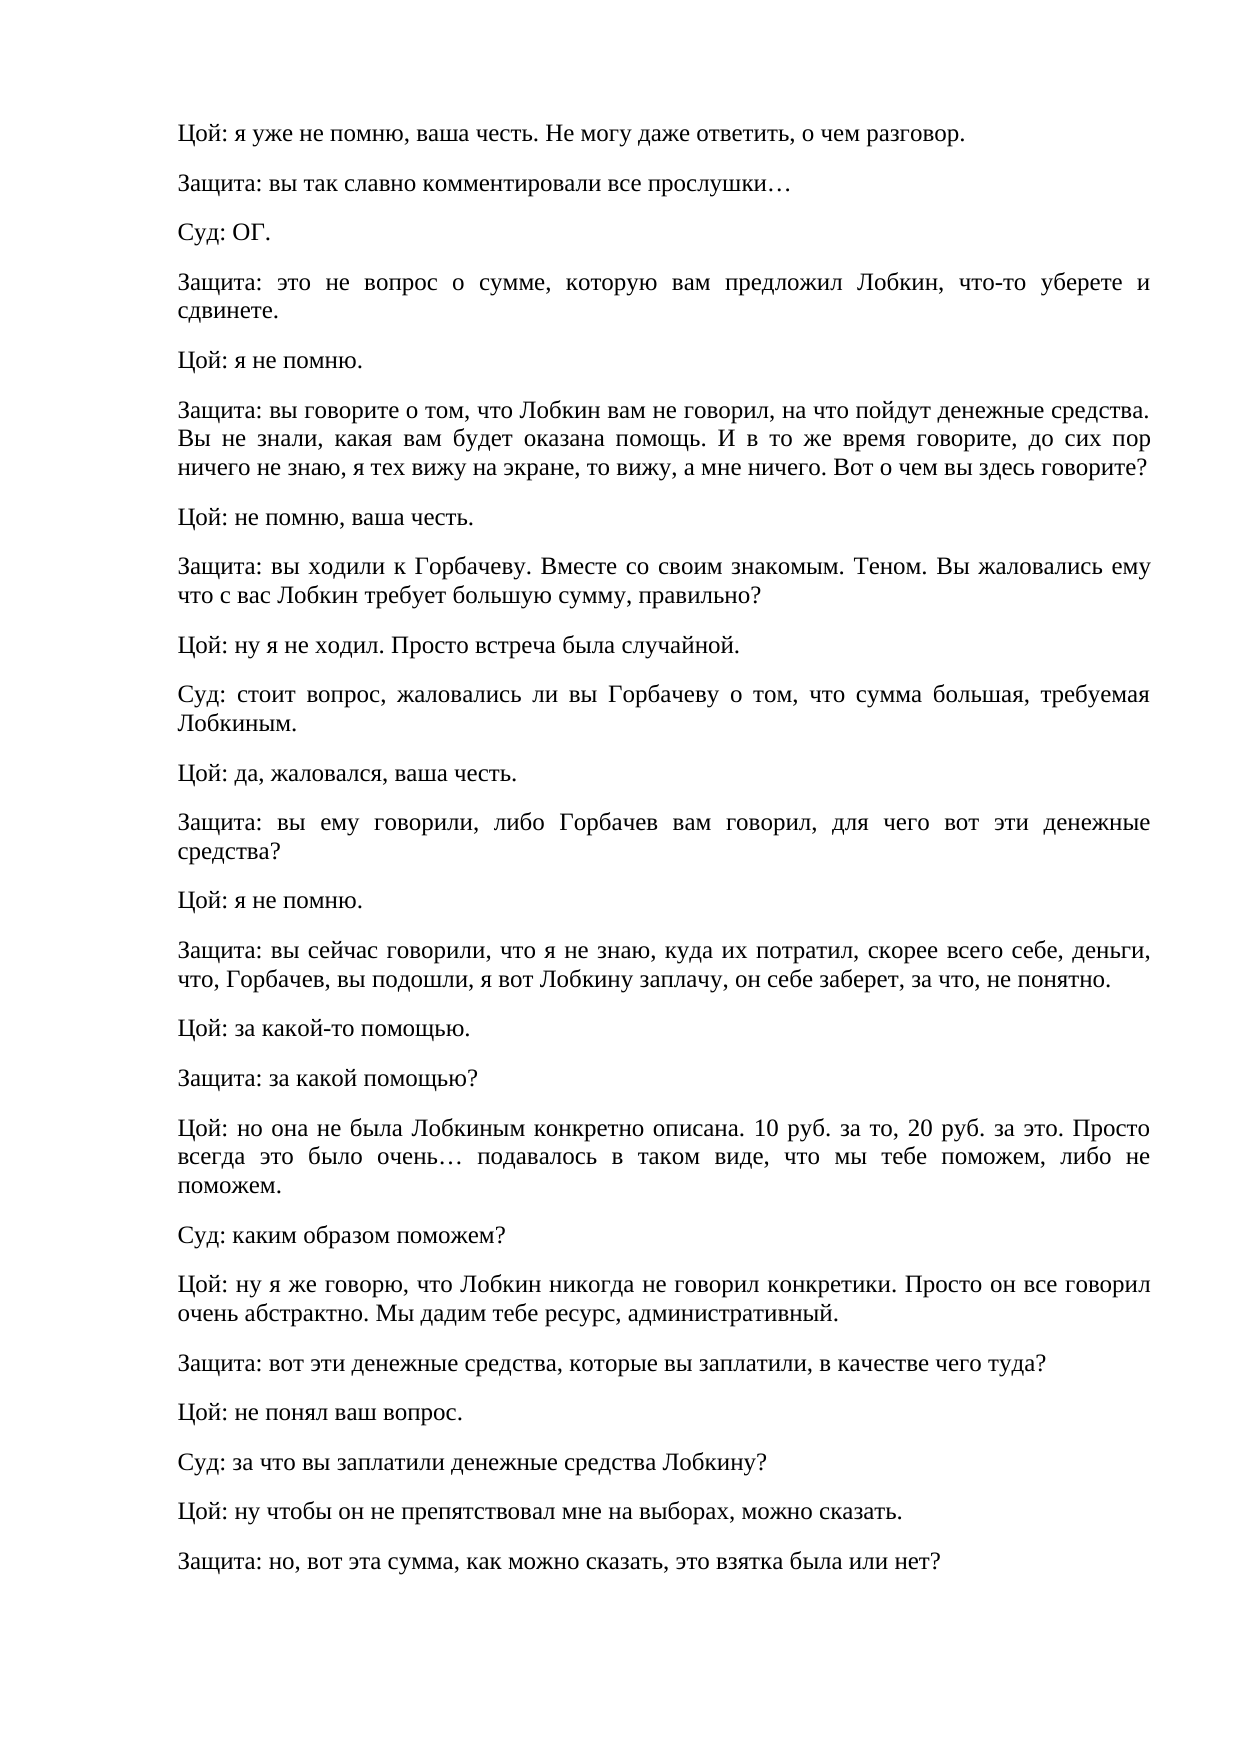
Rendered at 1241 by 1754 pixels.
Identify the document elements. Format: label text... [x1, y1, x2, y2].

text Защита: вы ходили к Горбачеву. Вместе со своим знакомым. Теном. Вы жаловались ему что с вас Лобкин требует большую сумму, правильно? [177, 551, 1152, 609]
text Суд: за что вы заплатили денежные средства Лобкину? [177, 1447, 1152, 1476]
text Цой: но она не была Лобкиным конкретно описана. 10 руб. за то, 20 руб. за это. Просто всегда это было очень… подавалось в таком виде, что мы тебе поможем, либо не поможем. [177, 1113, 1152, 1199]
text Суд: каким образом поможем? [177, 1220, 1152, 1248]
text Защита: вот эти денежные средства, которые вы заплатили, в качестве чего туда? [177, 1348, 1152, 1376]
text Защита: вы говорите о том, что Лобкин вам не говорил, на что пойдут денежные средства. Вы не знали, какая вам будет оказана помощь. И в то же время говорите, до сих пор ничего не знаю, я тех вижу на экране, то вижу, а мне ничего. Вот о чем вы здесь говорите? [177, 395, 1152, 481]
text Защита: за какой помощью? [177, 1063, 1152, 1092]
text Защита: это не вопрос о сумме, которую вам предложил Лобкин, что-то уберете и сдвинете. [177, 267, 1152, 324]
text Защита: вы ему говорили, либо Горбачев вам говорил, для чего вот эти денежные средства? [177, 807, 1152, 865]
text Цой: за какой-то помощью. [177, 1013, 1152, 1042]
text Защита: вы сейчас говорили, что я не знаю, куда их потратил, скорее всего себе, деньги, что, Горбачев, вы подошли, я вот Лобкину заплачу, он себе заберет, за что, не понятно. [177, 935, 1152, 993]
text Цой: я уже не помню, ваша честь. Не могу даже ответить, о чем разговор. [177, 118, 1152, 147]
text Суд: стоит вопрос, жаловались ли вы Горбачеву о том, что сумма большая, требуемая Лобкиным. [177, 679, 1152, 737]
text Цой: ну я не ходил. Просто встреча была случайной. [177, 630, 1152, 658]
text Защита: но, вот эта сумма, как можно сказать, это взятка была или нет? [177, 1546, 1152, 1575]
text Цой: ну я же говорю, что Лобкин никогда не говорил конкретики. Просто он все говорил очень абстрактно. Мы дадим тебе ресурс, административный. [177, 1269, 1152, 1327]
text Суд: ОГ. [177, 217, 1152, 246]
text Цой: ну чтобы он не препятствовал мне на выборах, можно сказать. [177, 1496, 1152, 1525]
text Цой: не понял ваш вопрос. [177, 1397, 1152, 1426]
text Цой: я не помню. [177, 886, 1152, 914]
text Цой: не помню, ваша честь. [177, 502, 1152, 531]
text Цой: да, жаловался, ваша честь. [177, 758, 1152, 786]
text Цой: я не помню. [177, 345, 1152, 374]
text Защита: вы так славно комментировали все прослушки… [177, 168, 1152, 196]
